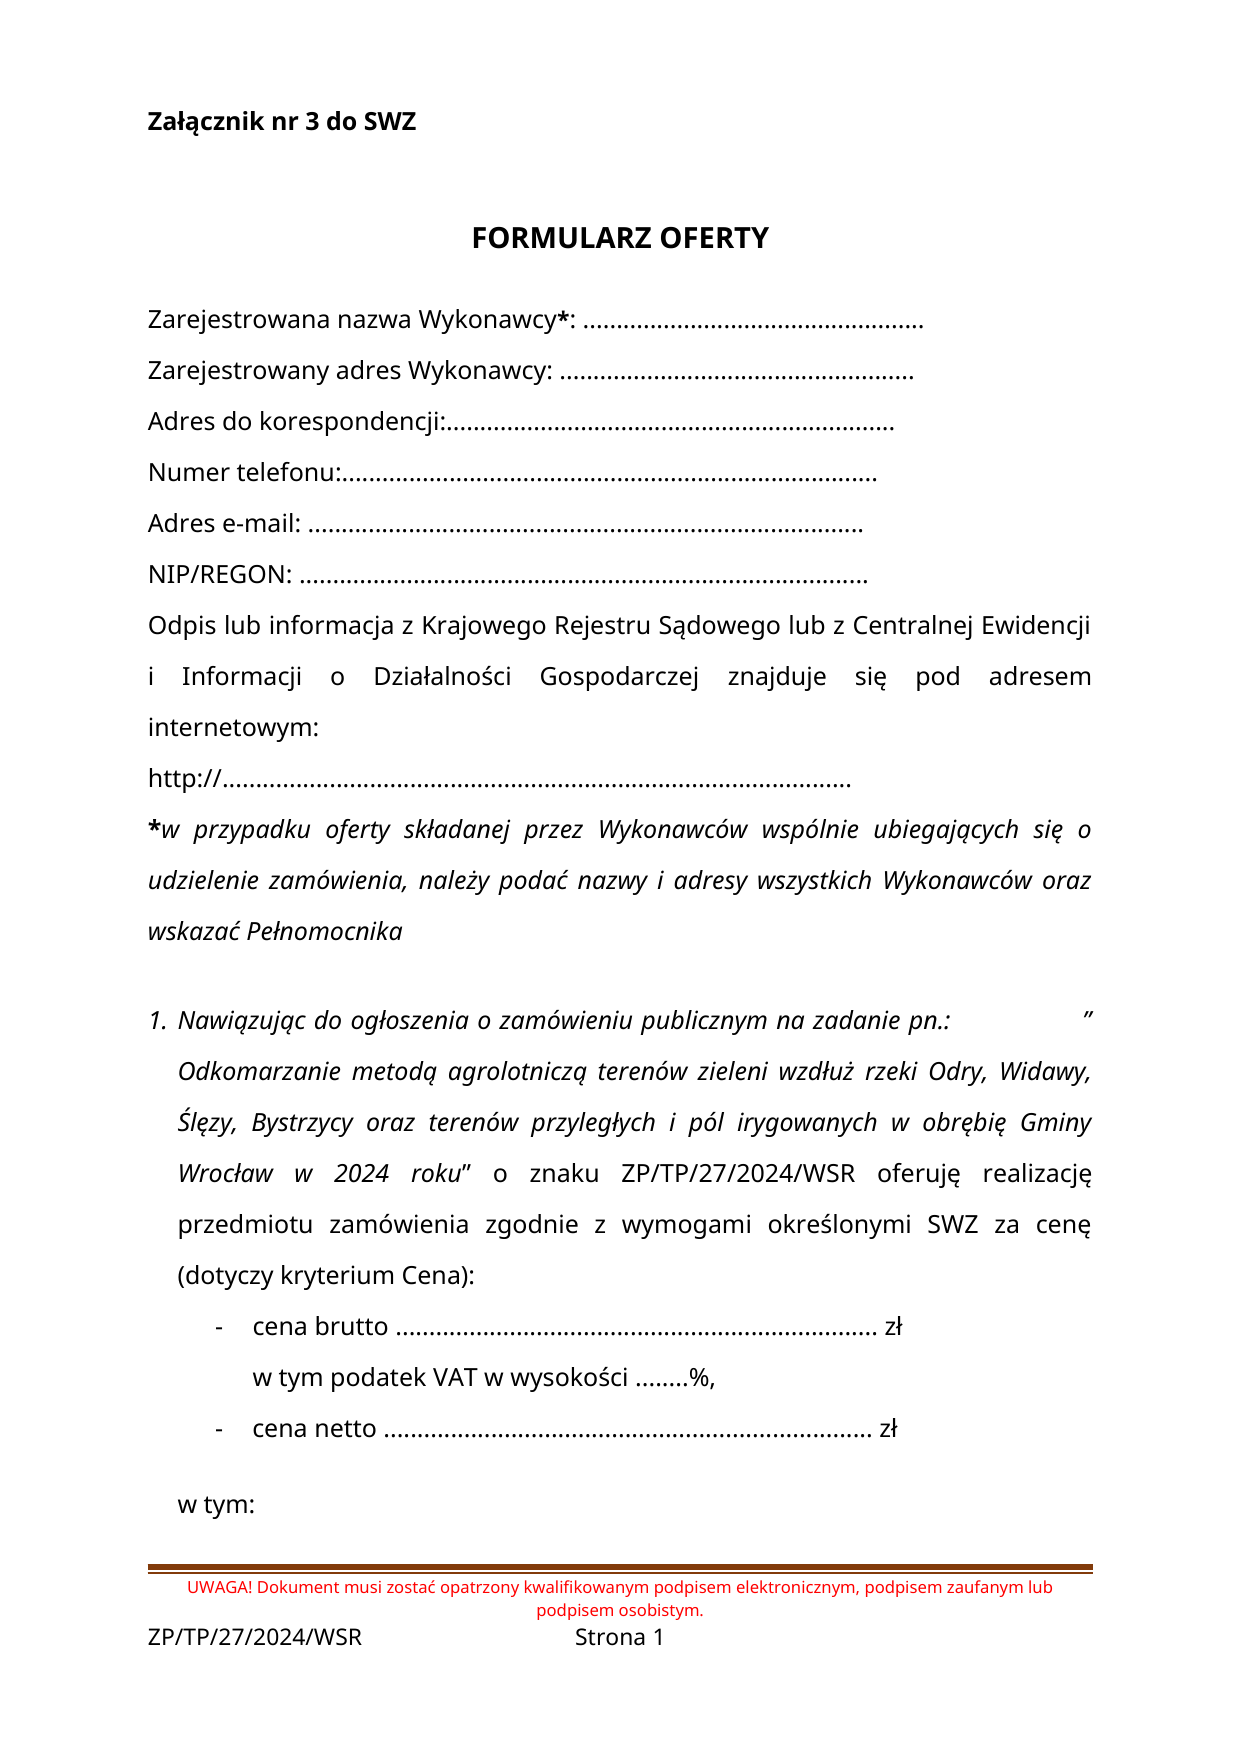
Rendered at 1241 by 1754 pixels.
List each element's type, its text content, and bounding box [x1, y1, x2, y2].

list cena brutto ........................................................................ zł [215, 1309, 1093, 1343]
text Załącznik nr 3 do SWZ [148, 103, 1093, 137]
text http://.............................................................................................. [148, 761, 1093, 795]
list w tym podatek VAT w wysokości ........%, [252, 1360, 1093, 1394]
text *w przypadku oferty składanej przez Wykonawców wspólnie ubiegających się o udzielenie zamówienia, należy podać nazwy i adresy wszystkich Wykonawców oraz wskazać Pełnomocnika [148, 812, 1093, 948]
list Nawiązując do ogłoszenia o zamówieniu publicznym na zadanie pn.: ” Odkomarzanie metodą agrolotniczą terenów zieleni wzdłuż rzeki Odry, Widawy, Ślęzy, Bystrzycy oraz terenów przyległych i pól irygowanych w obrębię Gminy Wrocław w 2024 roku” o znaku ZP/TP/27/2024/WSR oferuję realizację przedmiotu zamówienia zgodnie z wymogami określonymi SWZ za cenę (dotyczy kryterium Cena): [148, 1002, 1093, 1292]
text Adres do korespondencji:................................................................... [148, 403, 1093, 438]
text FORMULARZ OFERTY [148, 217, 1093, 257]
text Numer telefonu:................................................................................ [148, 454, 1093, 489]
text Adres e-mail: ................................................................................... [148, 506, 1093, 540]
text Odpis lub informacja z Krajowego Rejestru Sądowego lub z Centralnej Ewidencji i Informacji o Działalności Gospodarczej znajduje się pod adresem internetowym: [148, 608, 1093, 744]
text w tym: [148, 1487, 1093, 1521]
text Zarejestrowana nazwa Wykonawcy*: ................................................... [148, 301, 1093, 336]
text Zarejestrowany adres Wykonawcy: ..................................................... [148, 352, 1093, 387]
list cena netto ......................................................................... zł [215, 1411, 1093, 1445]
text NIP/REGON: ..................................................................................... [148, 557, 1093, 591]
